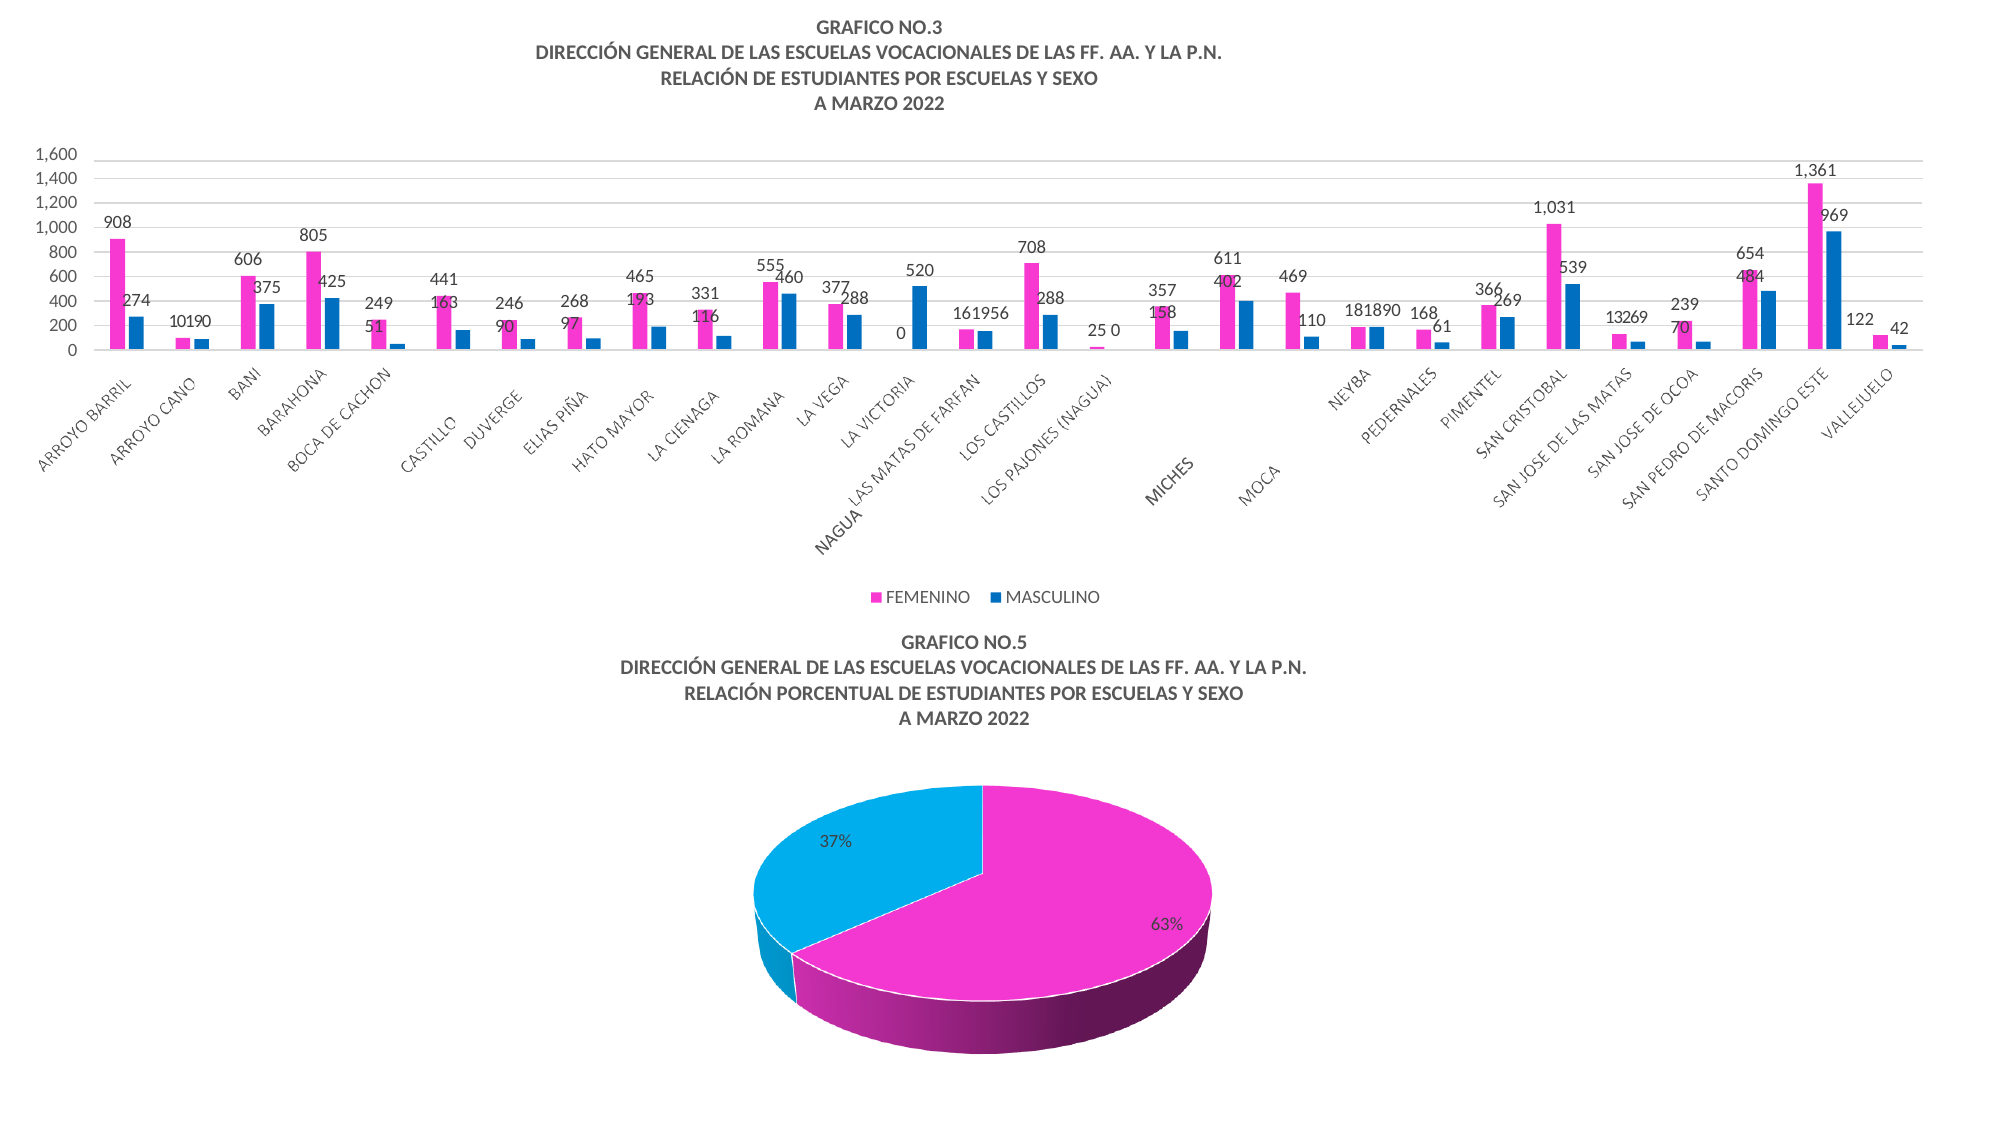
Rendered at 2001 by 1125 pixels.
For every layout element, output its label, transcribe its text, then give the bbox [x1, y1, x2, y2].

text GRAFICO NO.5 [117, 629, 1812, 654]
text 400 [2, 289, 77, 312]
text 1,200 [2, 191, 77, 214]
text A MARZO 2022 [117, 705, 1812, 731]
picture [463, 389, 785, 472]
picture [752, 785, 1213, 1055]
text 1,600 [2, 142, 77, 164]
text 1,400 [2, 166, 77, 189]
text DIRECCIÓN GENERAL DE LAS ESCUELAS VOCACIONALES DE LAS FF. AA. Y LA P.N. RELACIÓN DE ESTUDIANTES POR ESCUELAS Y SEXO [516, 39, 1242, 90]
picture [228, 367, 391, 472]
picture [1238, 466, 1280, 506]
text DIRECCIÓN GENERAL DE LAS ESCUELAS VOCACIONALES DE LAS FF. AA. Y LA P.N. RELACIÓN PORCENTUAL DE ESTUDIANTES POR ESCUELAS Y SEXO [601, 654, 1327, 705]
text 1,361 [1794, 158, 1994, 181]
text GRAFICO NO.3 [66, 14, 1692, 39]
text 1,000 [2, 215, 77, 238]
picture [38, 378, 195, 472]
text A MARZO 2022 [66, 90, 1692, 116]
text 200 [2, 313, 77, 336]
picture [1328, 367, 1436, 444]
text 600 [2, 264, 77, 287]
text 0 [2, 338, 77, 361]
picture [796, 374, 1112, 506]
text 800 [2, 240, 77, 263]
picture [401, 417, 456, 472]
text FEMENINO MASCULINO [886, 585, 1245, 608]
picture [1440, 367, 1892, 509]
